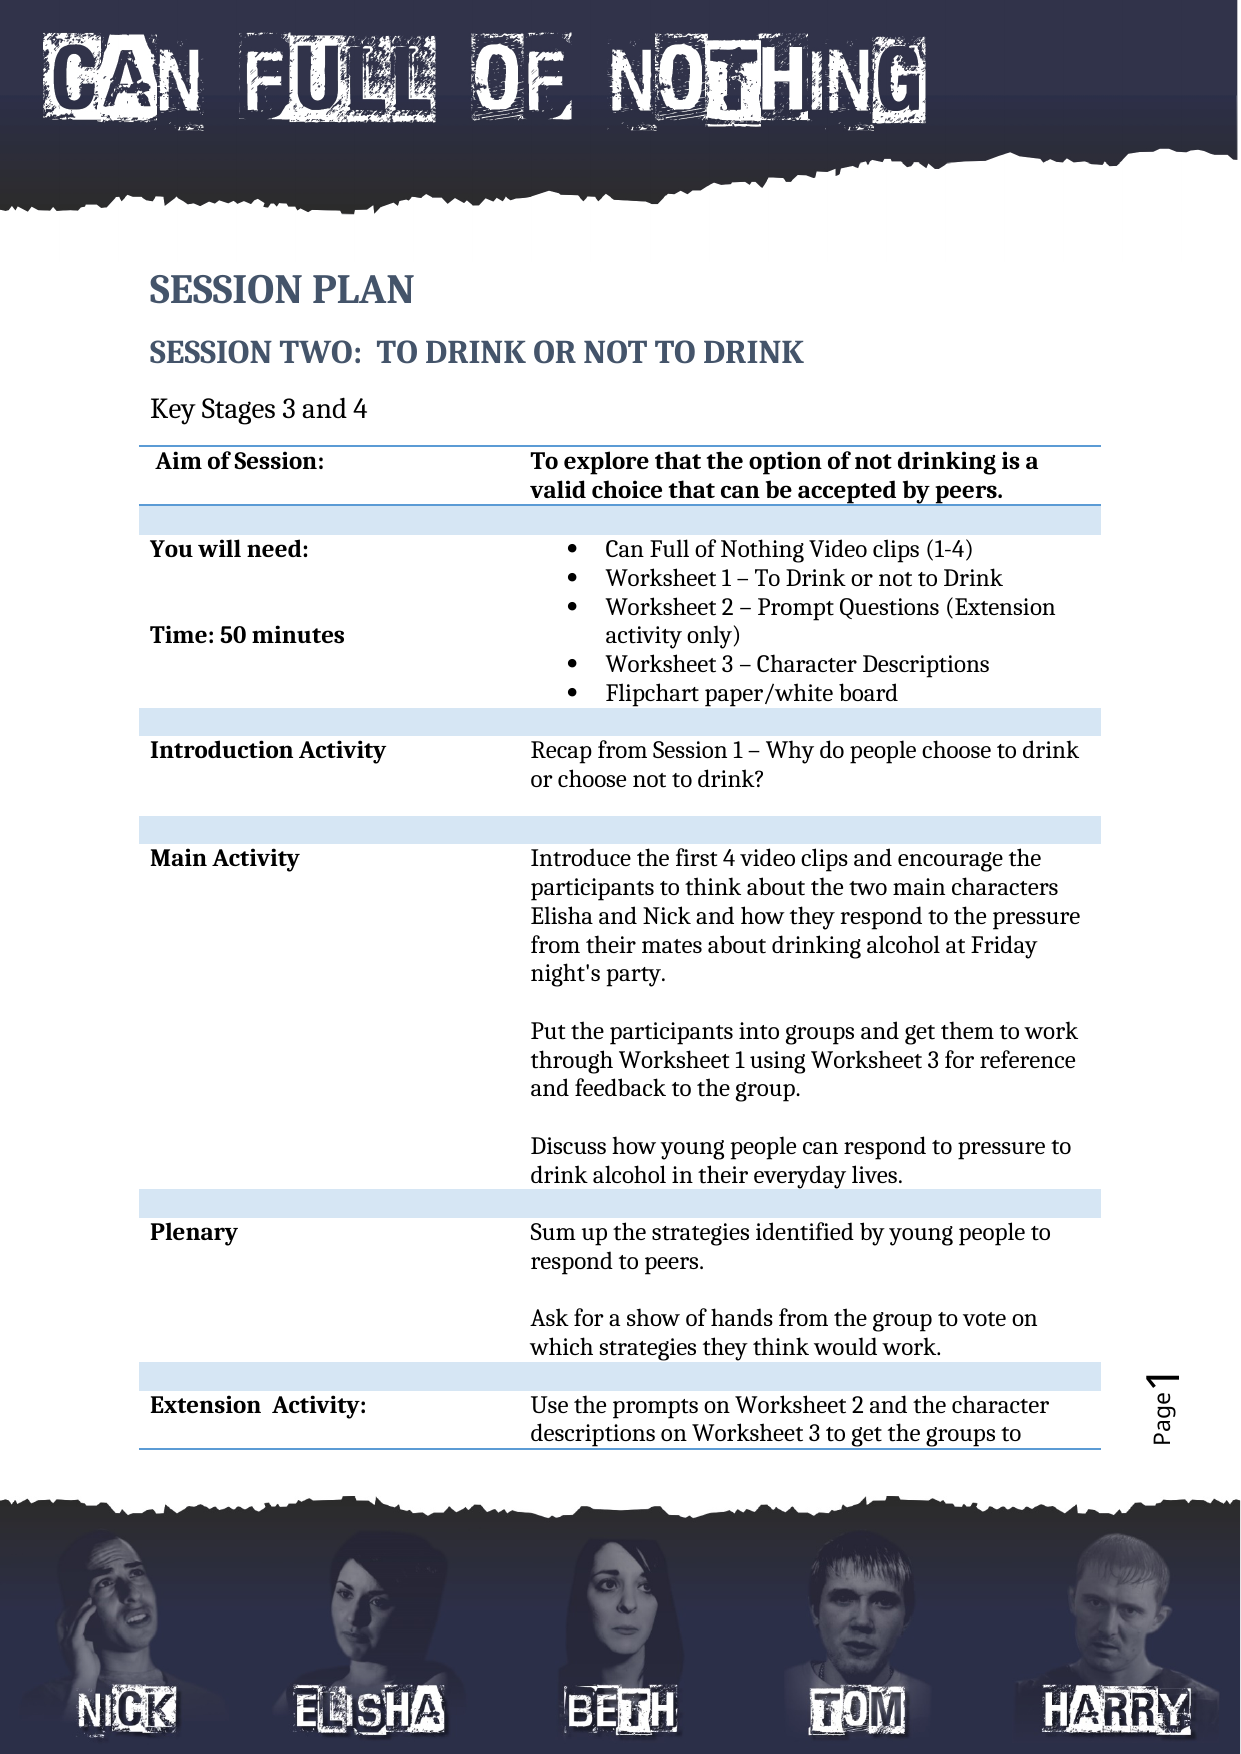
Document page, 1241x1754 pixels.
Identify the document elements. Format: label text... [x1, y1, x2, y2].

picture [0, 1496, 1241, 1754]
table_cell [519, 1362, 1101, 1391]
table_cell Introduction Activity [139, 736, 519, 816]
table_cell [519, 506, 1101, 535]
table_cell Extension Activity: [139, 1391, 519, 1448]
picture [0, 0, 1241, 262]
table_cell [519, 816, 1101, 844]
text SESSION TWO: TO DRINK OR NOT TO DRINK [150, 334, 1090, 372]
table_cell Can Full of Nothing Video clips (1-4) Worksheet 1 – To Drink or not to Drink Worksheet 2 – Prompt Questions (Extension activity only) Worksheet 3 – Character Descriptions Flipchart paper/white board [519, 535, 1101, 708]
table_cell Plenary [139, 1218, 519, 1362]
table_cell You will need: Time: 50 minutes [139, 535, 519, 708]
table_cell [139, 1362, 519, 1391]
table_cell [519, 1189, 1101, 1218]
table_cell [139, 816, 519, 844]
table_cell [139, 1189, 519, 1218]
table_cell [519, 708, 1101, 736]
table_header Aim of Session: [139, 447, 519, 504]
table_cell [139, 708, 519, 736]
table_cell Sum up the strategies identified by young people to respond to peers. Ask for a show of hands from the group to vote on which strategies they think would work. [519, 1218, 1101, 1362]
text Key Stages 3 and 4 [150, 392, 1090, 426]
table_header To explore that the option of not drinking is a valid choice that can be accepted by peers. [519, 447, 1101, 504]
table_cell [139, 506, 519, 535]
table_cell Main Activity [139, 844, 519, 1189]
table_cell Use the prompts on Worksheet 2 and the character descriptions on Worksheet 3 to get the groups to develop a short scenario and feedback to the group. [519, 1391, 1101, 1448]
table_cell Introduce the first 4 video clips and encourage the participants to think about the two main characters Elisha and Nick and how they respond to the pressure from their mates about drinking alcohol at Friday night's party. Put the participants into groups and get them to work through Worksheet 1 using Worksheet 3 for reference and feedback to the group. Discuss how young people can respond to pressure to drink alcohol in their everyday lives. [519, 844, 1101, 1189]
table_cell Recap from Session 1 – Why do people choose to drink or choose not to drink? [519, 736, 1101, 816]
text SESSION PLAN [150, 233, 1090, 313]
